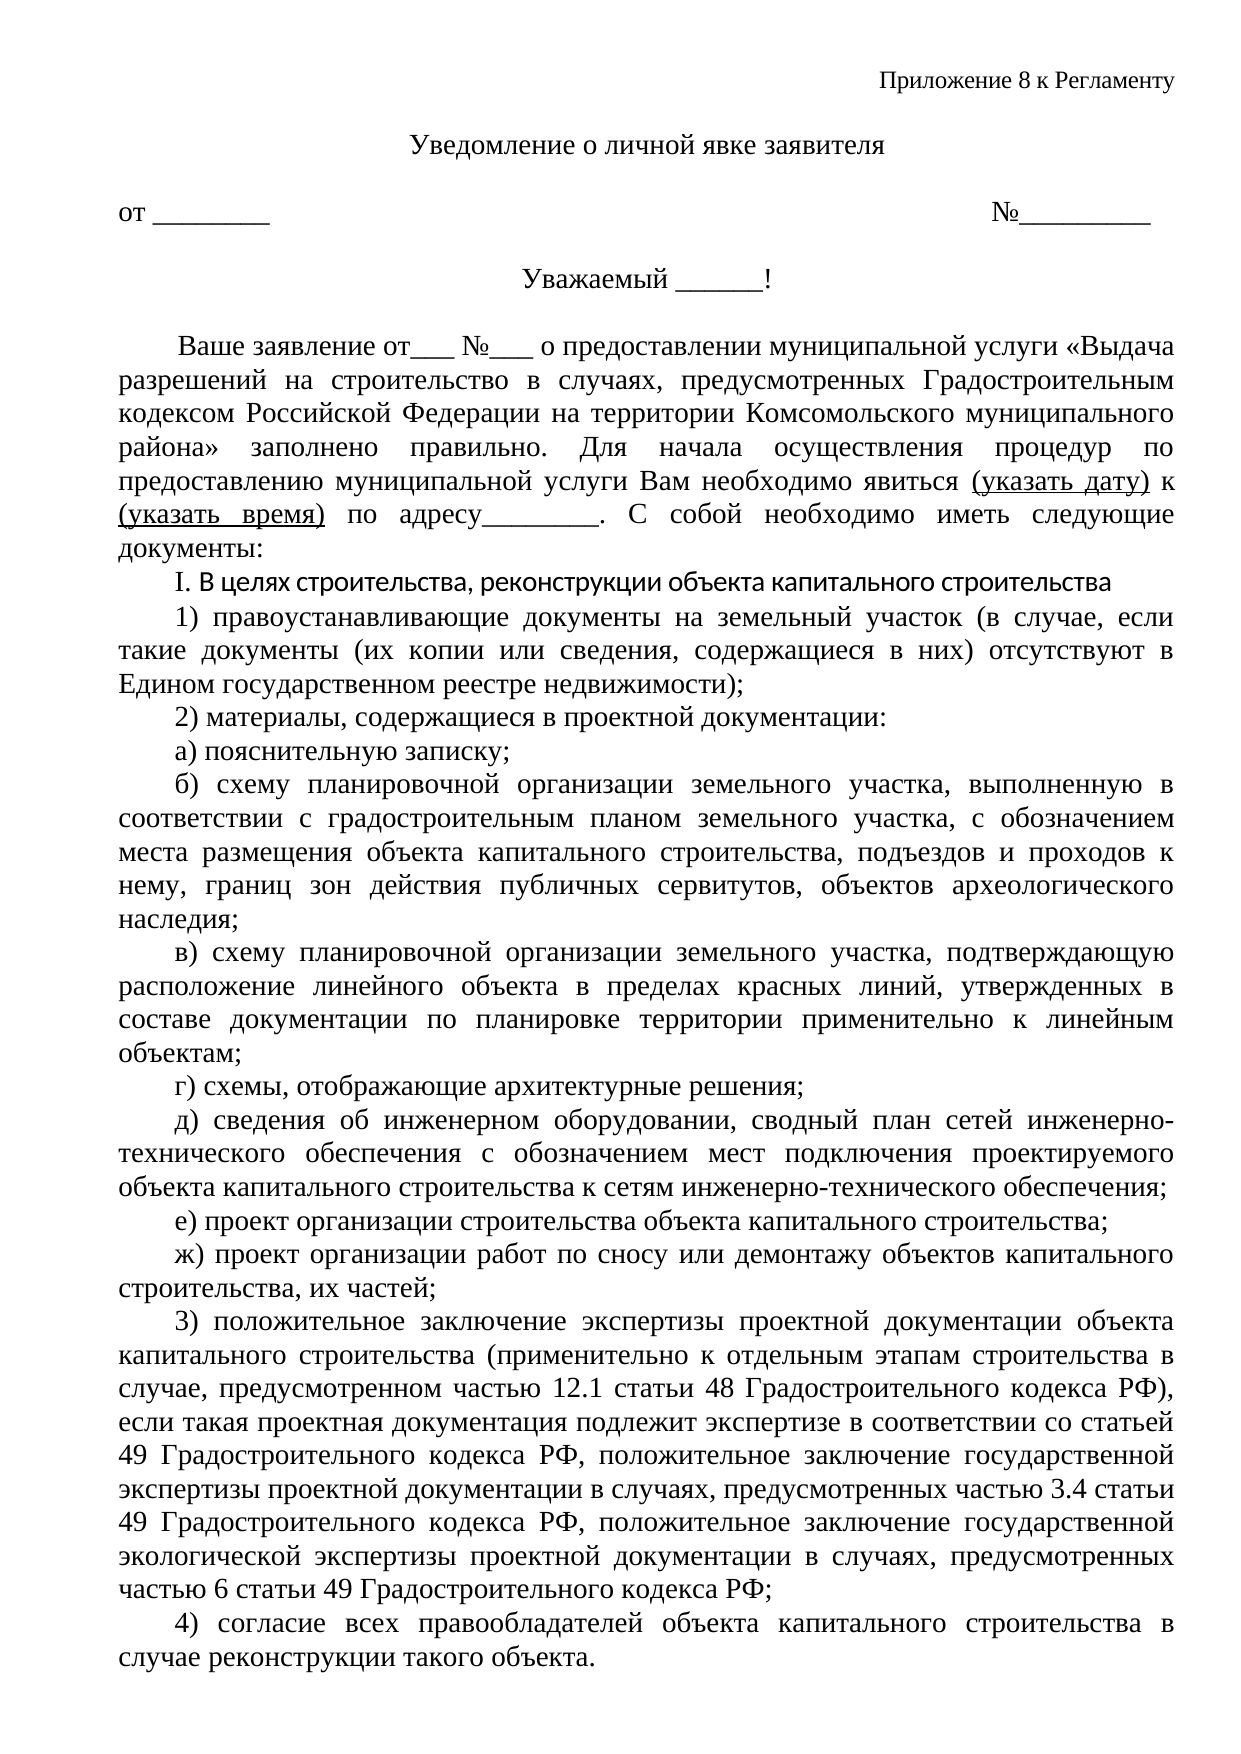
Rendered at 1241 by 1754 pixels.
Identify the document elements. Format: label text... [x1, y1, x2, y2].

text в) схему планировочной организации земельного участка, подтверждающую расположение линейного объекта в пределах красных линий, утвержденных в составе документации по планировке территории применительно к линейным объектам; [118, 934, 1175, 1068]
text е) проект организации строительства объекта капитального строительства; [118, 1203, 1175, 1236]
text 3) положительное заключение экспертизы проектной документации объекта капитального строительства (применительно к отдельным этапам строительства в случае, предусмотренном частью 12.1 статьи 48 Градостроительного кодекса РФ), если такая проектная документация подлежит экспертизе в соответствии со статьей 49 Градостроительного кодекса РФ, положительное заключение государственной экспертизы проектной документации в случаях, предусмотренных частью 3.4 статьи 49 Градостроительного кодекса РФ, положительное заключение государственной экологической экспертизы проектной документации в случаях, предусмотренных частью 6 статьи 49 Градостроительного кодекса РФ; [118, 1303, 1175, 1605]
text г) схемы, отображающие архитектурные решения; [118, 1068, 1175, 1102]
text Ваше заявление от___ №___ о предоставлении муниципальной услуги «Выдача разрешений на строительство в случаях, предусмотренных Градостроительным кодексом Российской Федерации на территории Комсомольского муниципального района» заполнено правильно. Для начала осуществления процедур по предоставлению муниципальной услуги Вам необходимо явиться (указать дату) к (указать время) по адресу________. С собой необходимо иметь следующие документы: [118, 328, 1175, 563]
text от ________ №_________ [118, 194, 1175, 228]
text I. В целях строительства, реконструкции объекта капитального строительства [118, 563, 1175, 599]
text ж) проект организации работ по сносу или демонтажу объектов капитального строительства, их частей; [118, 1236, 1175, 1303]
text Уведомление о личной явке заявителя [118, 127, 1175, 161]
text 1) правоустанавливающие документы на земельный участок (в случае, если такие документы (их копии или сведения, содержащиеся в них) отсутствуют в Едином государственном реестре недвижимости); [118, 599, 1175, 699]
text Приложение 8 к Регламенту [118, 65, 1175, 94]
text д) сведения об инженерном оборудовании, сводный план сетей инженерно-технического обеспечения с обозначением мест подключения проектируемого объекта капитального строительства к сетям инженерно-технического обеспечения; [118, 1102, 1175, 1203]
text б) схему планировочной организации земельного участка, выполненную в соответствии с градостроительным планом земельного участка, с обозначением места размещения объекта капитального строительства, подъездов и проходов к нему, границ зон действия публичных сервитутов, объектов археологического наследия; [118, 767, 1175, 934]
text 2) материалы, содержащиеся в проектной документации: [118, 699, 1175, 733]
text а) пояснительную записку; [118, 733, 1175, 767]
text Уважаемый ______! [118, 261, 1175, 295]
text 4) согласие всех правообладателей объекта капитального строительства в случае реконструкции такого объекта. [118, 1605, 1175, 1672]
